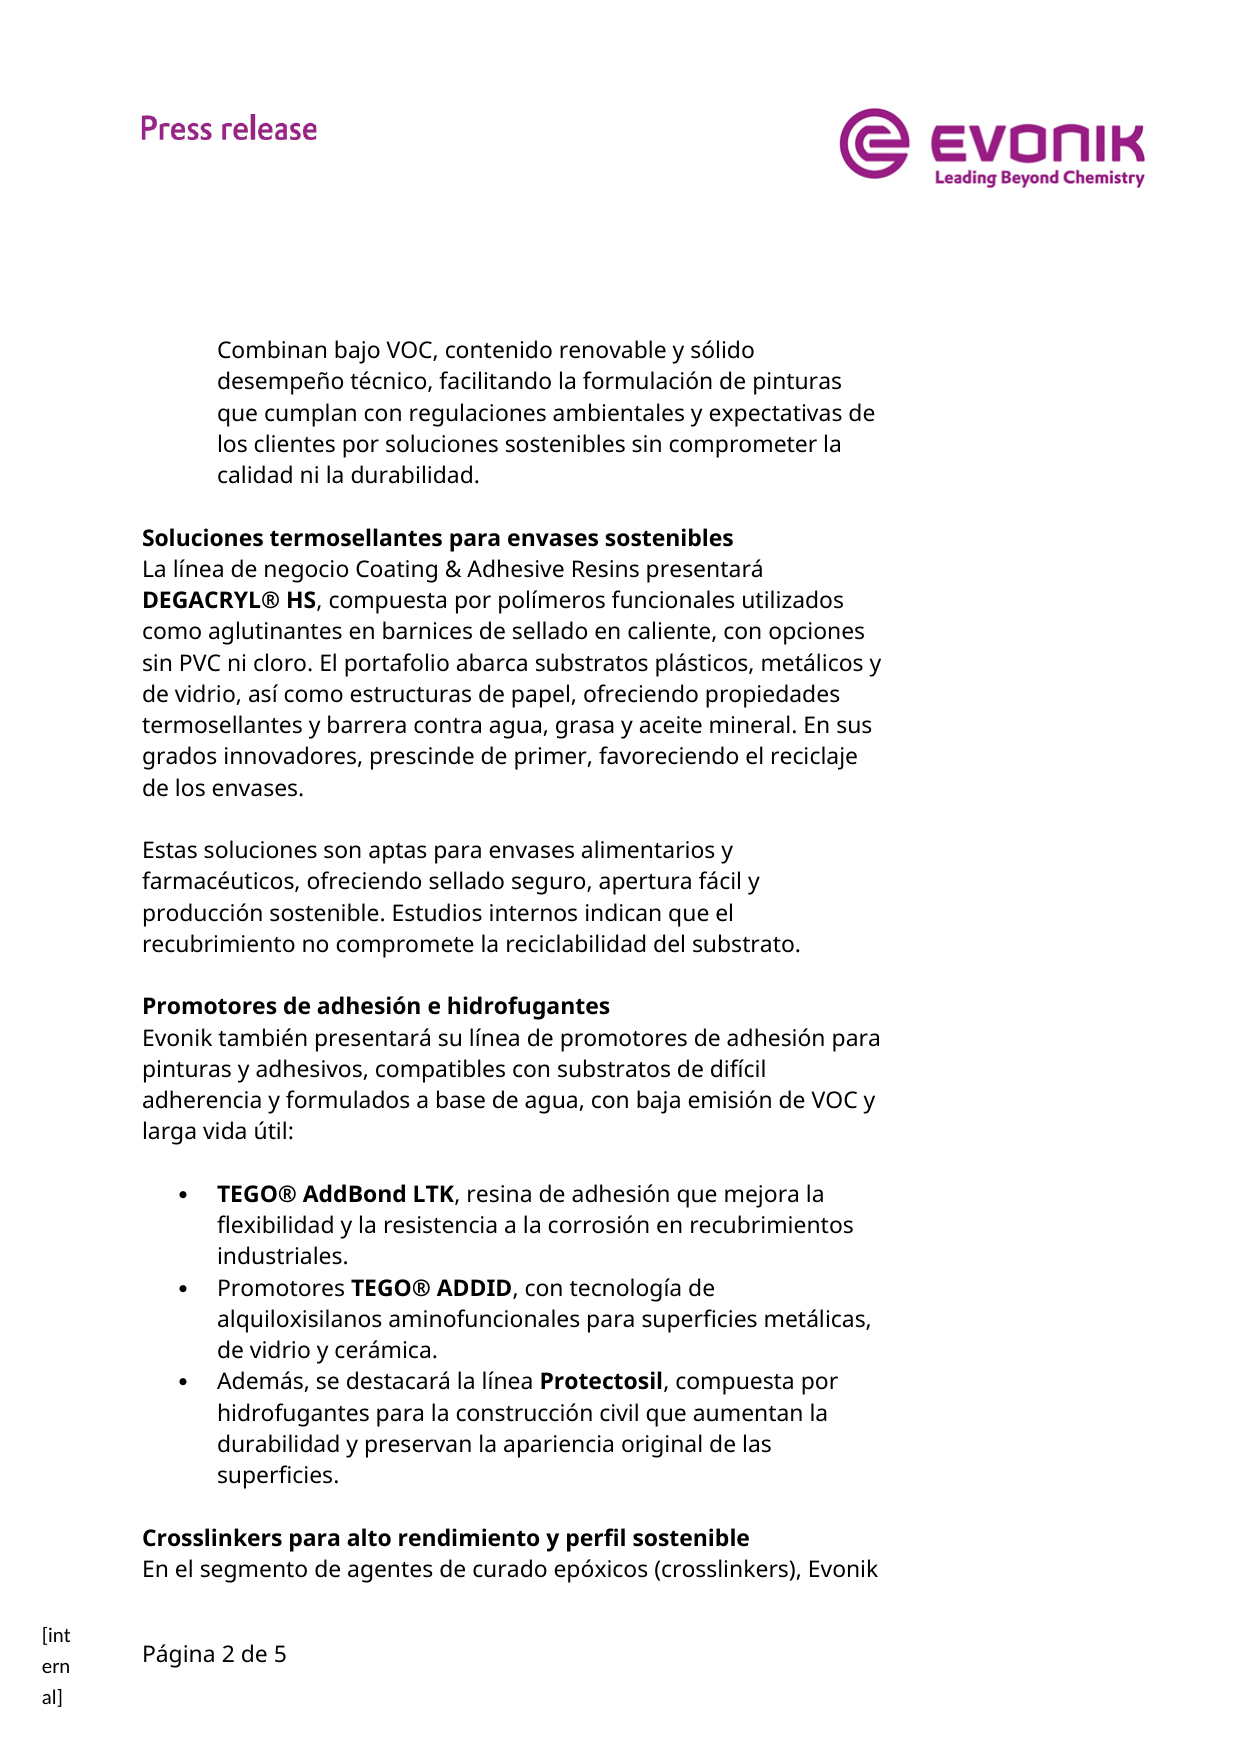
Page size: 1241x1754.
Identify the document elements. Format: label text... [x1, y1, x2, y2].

list Además, se destacará la línea Protectosil, compuesta por hidrofugantes para la construcción civil que aumentan la durabilidad y preservan la apariencia original de las superficies. [179, 1365, 886, 1490]
text Soluciones termosellantes para envases sostenibles La línea de negocio Coating & Adhesive Resins presentará DEGACRYL® HS, compuesta por polímeros funcionales utilizados como aglutinantes en barnices de sellado en caliente, con opciones sin PVC ni cloro. El portafolio abarca substratos plásticos, metálicos y de vidrio, así como estructuras de papel, ofreciendo propiedades termosellantes y barrera contra agua, grasa y aceite mineral. En sus grados innovadores, prescinde de primer, favoreciendo el reciclaje de los envases. [142, 521, 886, 802]
text Promotores de adhesión e hidrofugantes Evonik también presentará su línea de promotores de adhesión para pinturas y adhesivos, compatibles con substratos de difícil adherencia y formulados a base de agua, con baja emisión de VOC y larga vida útil: [142, 990, 886, 1146]
picture [838, 106, 1146, 189]
list TEGO® AddBond LTK, resina de adhesión que mejora la flexibilidad y la resistencia a la corrosión en recubrimientos industriales. [179, 1177, 886, 1271]
picture [141, 114, 317, 140]
list Promotores TEGO® ADDID, con tecnología de alquiloxisilanos aminofuncionales para superficies metálicas, de vidrio y cerámica. [179, 1271, 886, 1365]
text Estas soluciones son aptas para envases alimentarios y farmacéuticos, ofreciendo sellado seguro, apertura fácil y producción sostenible. Estudios internos indican que el recubrimiento no compromete la reciclabilidad del substrato. [142, 833, 886, 958]
